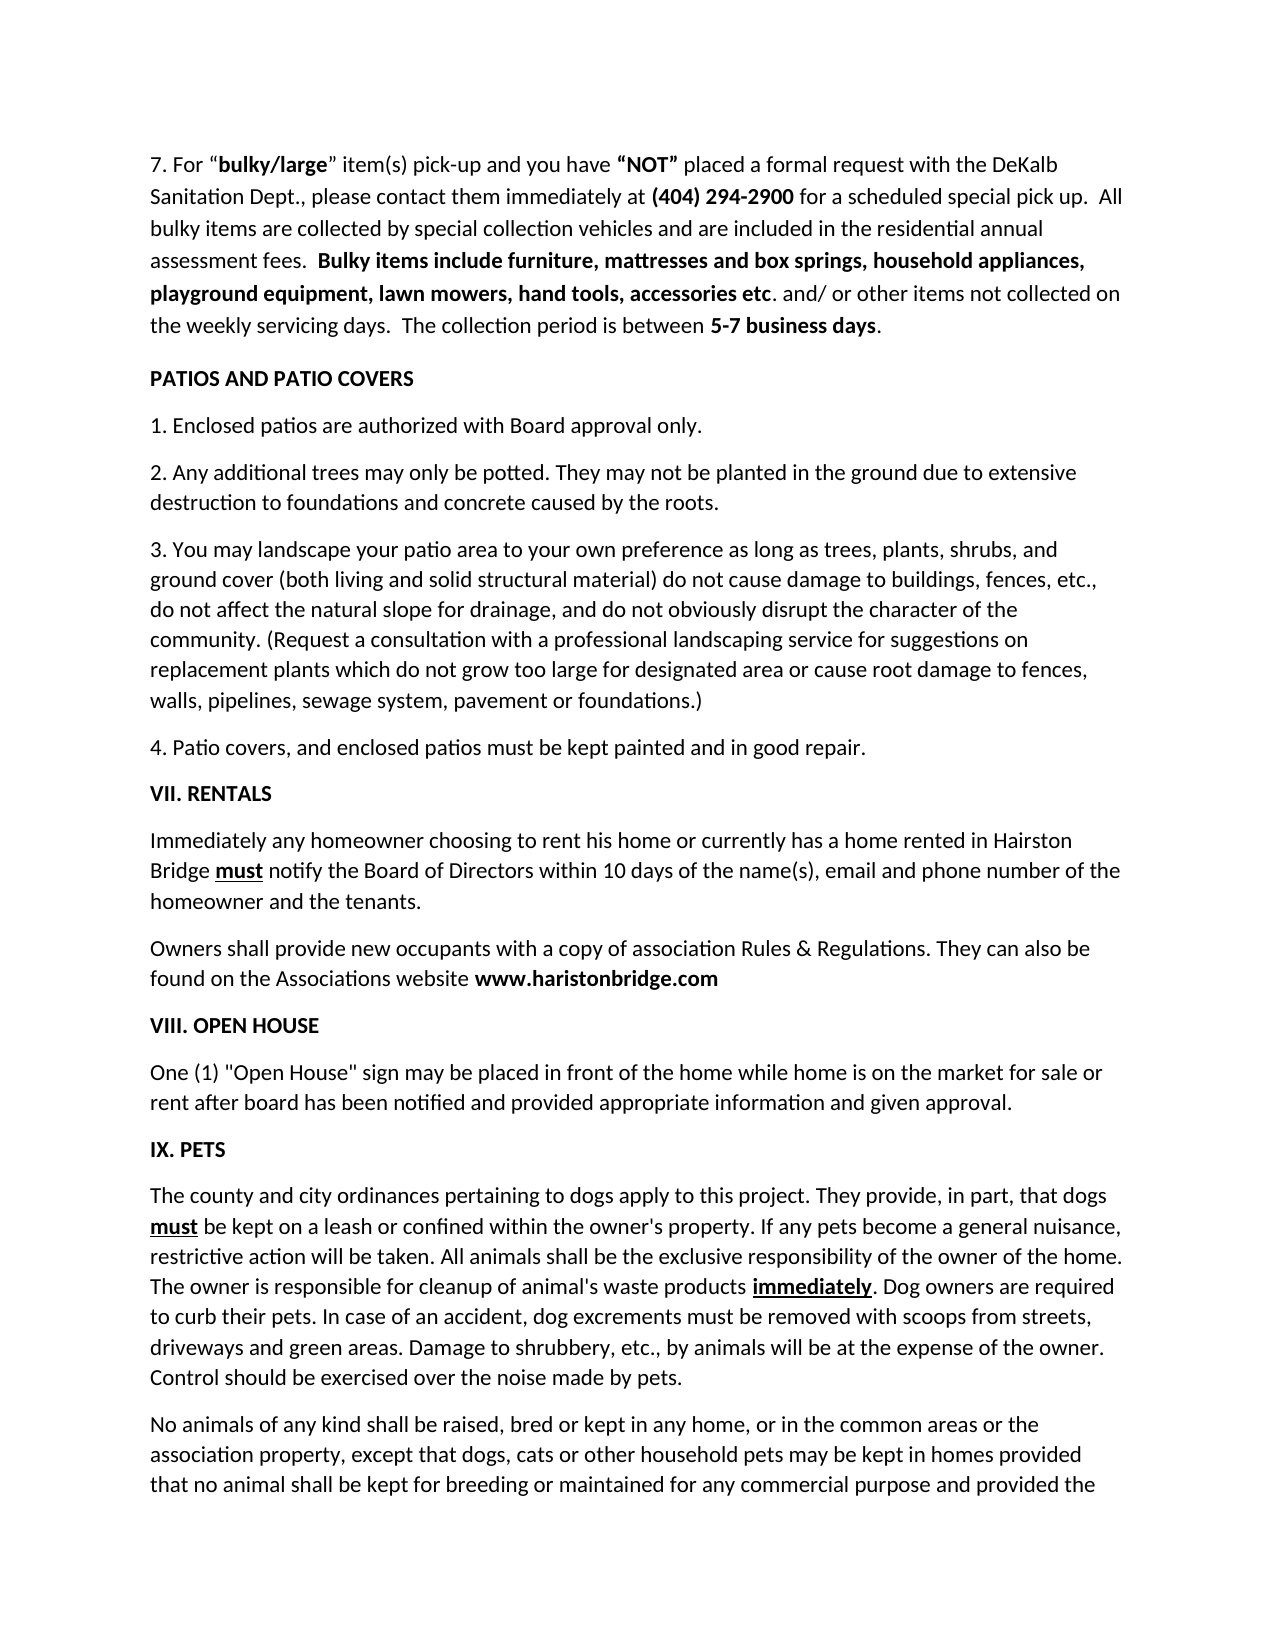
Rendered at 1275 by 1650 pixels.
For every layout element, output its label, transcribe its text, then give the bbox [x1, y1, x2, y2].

text 1. Enclosed patios are authorized with Board approval only. [150, 411, 1125, 439]
text One (1) "Open House" sign may be placed in front of the home while home is on the market for sale or rent after board has been notified and provided appropriate information and given approval. [150, 1058, 1125, 1116]
text PATIOS AND PATIO COVERS [150, 364, 1125, 392]
text VIII. OPEN HOUSE [150, 1011, 1125, 1039]
text 3. You may landscape your patio area to your own preference as long as trees, plants, shrubs, and ground cover (both living and solid structural material) do not cause damage to buildings, fences, etc., do not affect the natural slope for drainage, and do not obviously disrupt the character of the community. (Request a consultation with a professional landscaping service for suggestions on replacement plants which do not grow too large for designated area or cause root damage to fences, walls, pipelines, sewage system, pavement or foundations.) [150, 535, 1125, 714]
text Owners shall provide new occupants with a copy of association Rules & Regulations. They can also be found on the Associations website www.haristonbridge.com [150, 934, 1125, 992]
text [150, 1410, 1125, 1498]
text IX. PETS [150, 1135, 1125, 1163]
text The county and city ordinances pertaining to dogs apply to this project. They provide, in part, that dogs must be kept on a leash or confined within the owner's property. If any pets become a general nuisance, restrictive action will be taken. All animals shall be the exclusive responsibility of the owner of the home. The owner is responsible for cleanup of animal's waste products immediately. Dog owners are required to curb their pets. In case of an accident, dog excrements must be removed with scoops from streets, driveways and green areas. Damage to shrubbery, etc., by animals will be at the expense of the owner. Control should be exercised over the noise made by pets. [150, 1182, 1125, 1391]
text 4. Patio covers, and enclosed patios must be kept painted and in good repair. [150, 733, 1125, 761]
text VII. RENTALS [150, 779, 1125, 808]
text 7. For “bulky/large” item(s) pick-up and you have “NOT” placed a formal request with the DeKalb Sanitation Dept., please contact them immediately at (404) 294-2900 for a scheduled special pick up. All bulky items are collected by special collection vehicles and are included in the residential annual assessment fees. Bulky items include furniture, mattresses and box springs, household appliances, playground equipment, lawn mowers, hand tools, accessories etc. and/ or other items not collected on the weekly servicing days. The collection period is between 5-7 business days. [150, 150, 1125, 339]
text Immediately any homeowner choosing to rent his home or currently has a home rented in Hairston Bridge must notify the Board of Directors within 10 days of the name(s), email and phone number of the homeowner and the tenants. [150, 826, 1125, 915]
text 2. Any additional trees may only be potted. They may not be planted in the ground due to extensive destruction to foundations and concrete caused by the roots. [150, 458, 1125, 516]
